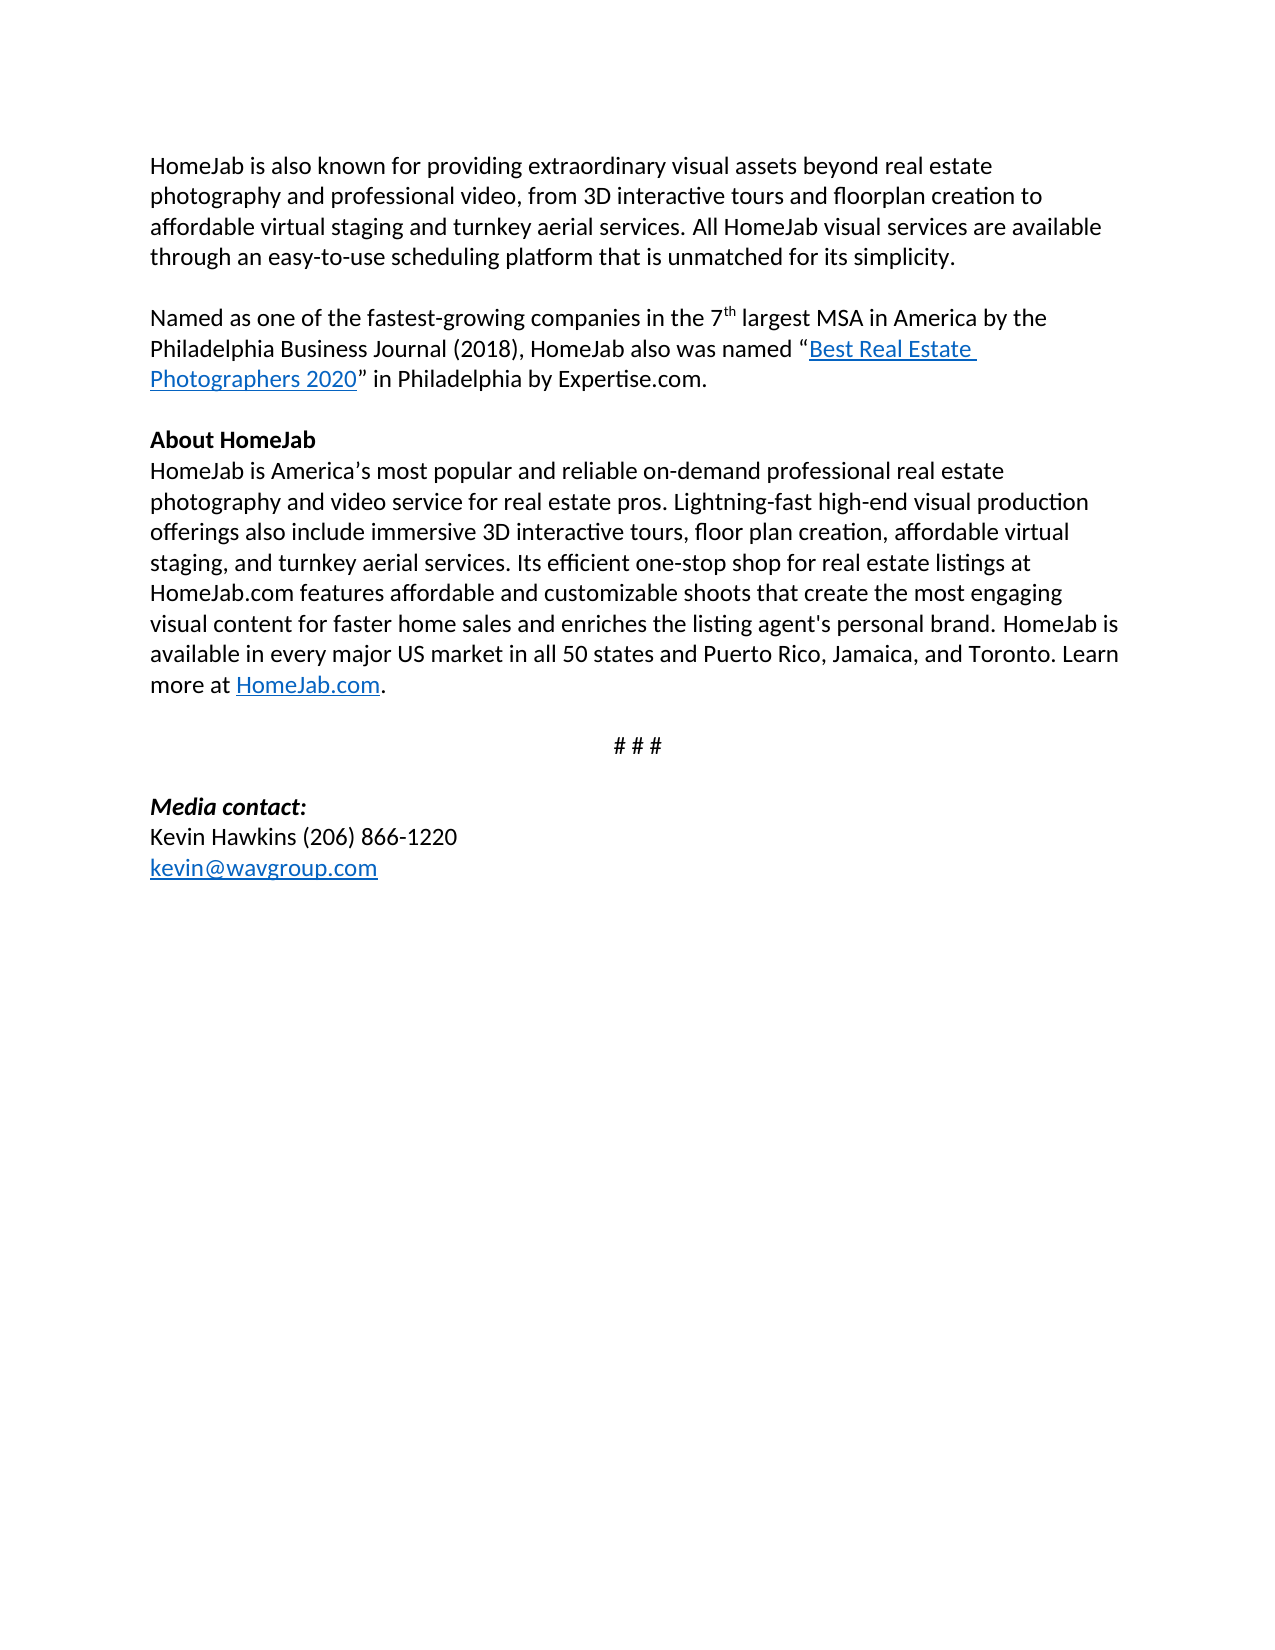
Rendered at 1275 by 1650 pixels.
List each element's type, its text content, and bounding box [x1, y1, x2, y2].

text HomeJab is America’s most popular and reliable on-demand professional real estate photography and video service for real estate pros. Lightning-fast high-end visual production offerings also include immersive 3D interactive tours, floor plan creation, affordable virtual staging, and turnkey aerial services. Its efficient one-stop shop for real estate listings at HomeJab.com features affordable and customizable shoots that create the most engaging visual content for faster home sales and enriches the listing agent's personal brand. HomeJab is available in every major US market in all 50 states and Puerto Rico, Jamaica, and Toronto. Learn more at HomeJab.com. [150, 455, 1125, 699]
text About HomeJab [150, 425, 1125, 455]
text # # # [150, 730, 1125, 760]
text Media contact: [150, 791, 1125, 821]
text kevin@wavgroup.com [150, 852, 1125, 882]
text HomeJab is also known for providing extraordinary visual assets beyond real estate photography and professional video, from 3D interactive tours and floorplan creation to affordable virtual staging and turnkey aerial services. All HomeJab visual services are available through an easy-to-use scheduling platform that is unmatched for its simplicity. [150, 150, 1125, 272]
text Named as one of the fastest-growing companies in the 7th largest MSA in America by the Philadelphia Business Journal (2018), HomeJab also was named “Best Real Estate Photographers 2020” in Philadelphia by Expertise.com. [150, 303, 1125, 394]
text Kevin Hawkins (206) 866-1220 [150, 821, 1125, 852]
